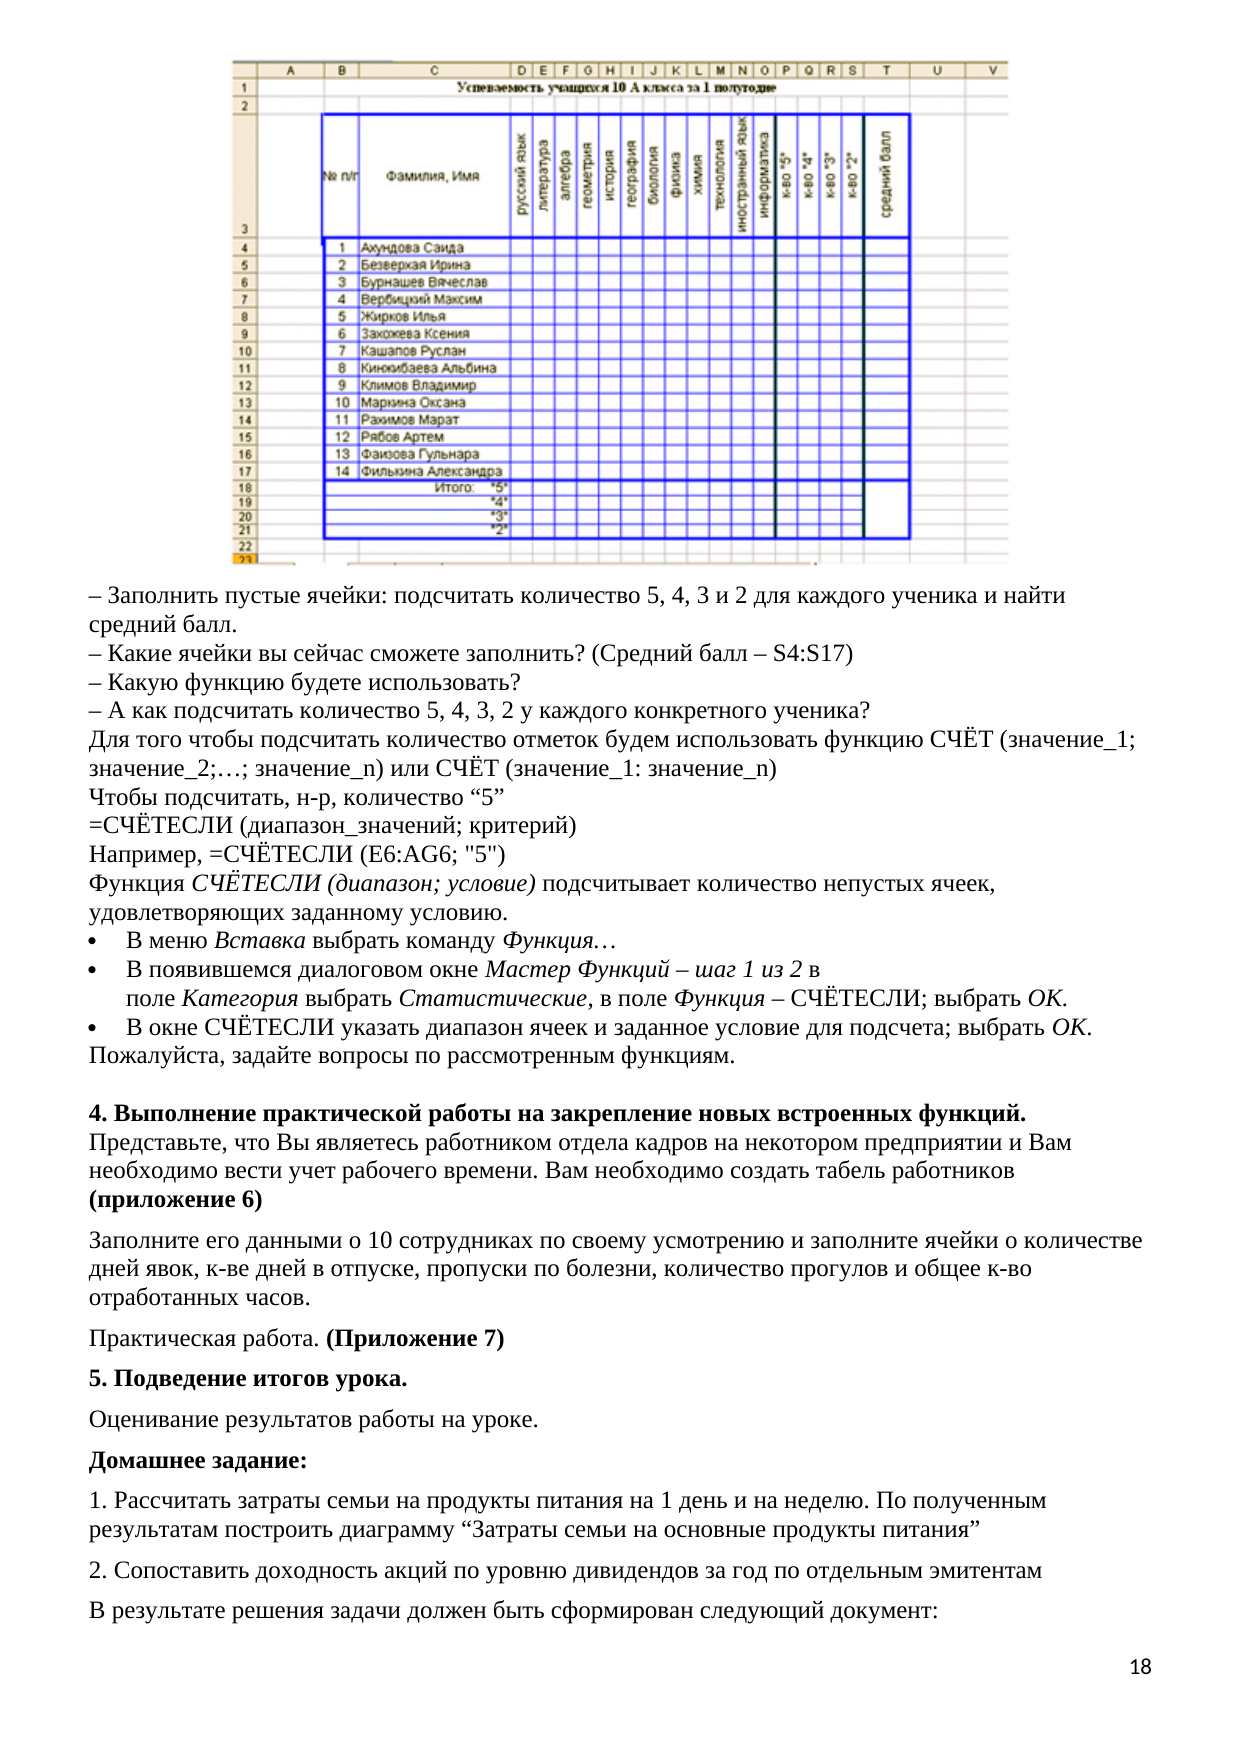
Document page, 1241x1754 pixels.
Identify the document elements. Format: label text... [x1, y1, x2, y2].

text – Заполнить пустые ячейки: подсчитать количество 5, 4, 3 и 2 для каждого ученика и найти средний балл. [89, 580, 1152, 638]
text 2. Сопоставить доходность акций по уровню дивидендов за год по отдельным эмитентам [89, 1555, 1152, 1583]
list В окне СЧЁТЕСЛИ указать диапазон ячеек и заданное условие для подсчета; выбрать OK. [88, 1012, 1152, 1040]
text Чтобы подсчитать, н-р, количество “5” [89, 782, 1152, 810]
text Заполните его данными о 10 сотрудниках по своему усмотрению и заполните ячейки о количестве дней явок, к-ве дней в отпуске, пропуски по болезни, количество прогулов и общее к-во отработанных часов. [89, 1225, 1152, 1311]
text Оценивание результатов работы на уроке. [89, 1404, 1152, 1433]
text 1. Рассчитать затраты семьи на продукты питания на 1 день и на неделю. По полученным результатам построить диаграмму “Затраты семьи на основные продукты питания” [89, 1485, 1152, 1543]
text – Какую функцию будете использовать? [89, 667, 1152, 695]
text Функция СЧЁТЕСЛИ (диапазон; условие) подсчитывает количество непустых ячеек, удовлетворяющих заданному условию. [89, 868, 1152, 925]
text Пожалуйста, задайте вопросы по рассмотренным функциям. [89, 1040, 1152, 1069]
text 5. Подведение итогов урока. [89, 1363, 1152, 1392]
text Представьте, что Вы являетесь работником отдела кадров на некотором предприятии и Вам необходимо вести учет рабочего времени. Вам необходимо создать табель работников (приложение 6) [89, 1127, 1152, 1213]
text – Какие ячейки вы сейчас сможете заполнить? (Средний балл – S4:S17) [89, 638, 1152, 667]
text – А как подсчитать количество 5, 4, 3, 2 у каждого конкретного ученика? [89, 695, 1152, 724]
text =СЧЁТЕСЛИ (диапазон_значений; критерий) [89, 810, 1152, 839]
text Домашнее задание: [89, 1445, 1152, 1473]
text Например, =СЧЁТЕСЛИ (E6:AG6; "5") [89, 839, 1152, 868]
list В появившемся диалоговом окне Мастер Функций – шаг 1 из 2 в поле Категория выбрать Статистические, в поле Функция – СЧЁТЕСЛИ; выбрать OK. [88, 954, 1152, 1012]
text Практическая работа. (Приложение 7) [89, 1323, 1152, 1352]
text 4. Выполнение практической работы на закрепление новых встроенных функций. [89, 1098, 1152, 1127]
text В результате решения задачи должен быть сформирован следующий документ: [89, 1595, 1152, 1624]
text Для того чтобы подсчитать количество отметок будем использовать функцию СЧЁТ (значение_1; значение_2;…; значение_n) или СЧЁТ (значение_1: значение_n) [89, 724, 1152, 782]
picture [229, 59, 1011, 569]
list В меню Вставка выбрать команду Функция… [88, 925, 1152, 954]
